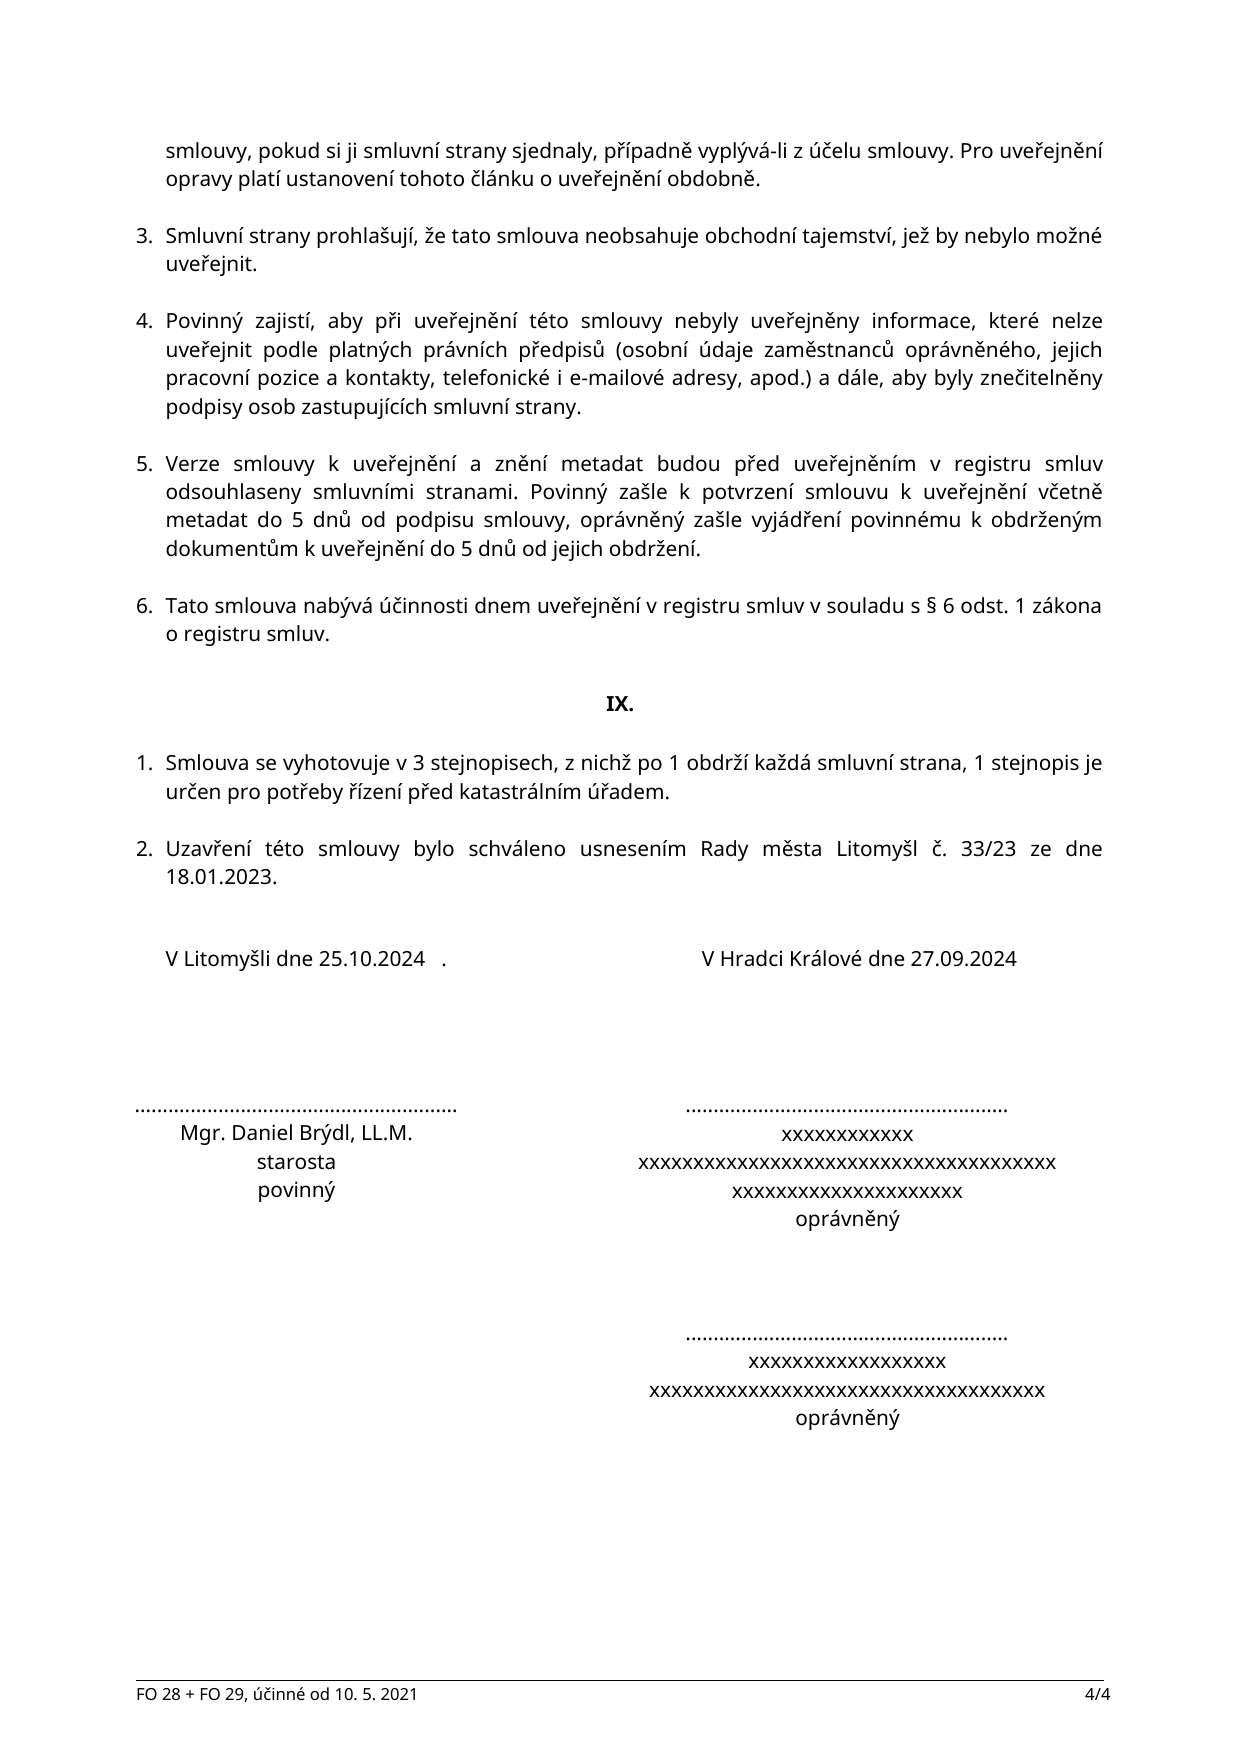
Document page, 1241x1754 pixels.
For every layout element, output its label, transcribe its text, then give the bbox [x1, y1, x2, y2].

text 3. Smluvní strany prohlašují, že tato smlouva neobsahuje obchodní tajemství, jež by nebylo možné uveřejnit. [136, 221, 1104, 278]
text 2. Uzavření této smlouvy bylo schváleno usnesením Rady města Litomyšl č. 33/23 ze dne 18.01.2023. [136, 834, 1104, 891]
text 5. Verze smlouvy k uveřejnění a znění metadat budou před uveřejněním v registru smluv odsouhlaseny smluvními stranami. Povinný zašle k potvrzení smlouvu k uveřejnění včetně metadat do 5 dnů od podpisu smlouvy, oprávněný zašle vyjádření povinnému k obdrženým dokumentům k uveřejnění do 5 dnů od jejich obdržení. [136, 449, 1104, 562]
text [136, 136, 1104, 193]
text 6. Tato smlouva nabývá účinnosti dnem uveřejnění v registru smluv v souladu s § 6 odst. 1 zákona o registru smluv. [136, 591, 1104, 648]
text IX. [136, 689, 1104, 717]
text 1. Smlouva se vyhotovuje v 3 stejnopisech, z nichž po 1 obdrží každá smluvní strana, 1 stejnopis je určen pro potřeby řízení před katastrálním úřadem. [136, 748, 1104, 805]
text 4. Povinný zajistí, aby při uveřejnění této smlouvy nebyly uveřejněny informace, které nelze uveřejnit podle platných právních předpisů (osobní údaje zaměstnanců oprávněného, jejich pracovní pozice a kontakty, telefonické i e-mailové adresy, apod.) a dále, aby byly znečitelněny podpisy osob zastupujících smluvní strany. [136, 306, 1104, 420]
text V Litomyšli dne 25.10.2024 . V Hradci Králové dne 27.09.2024 [165, 944, 1104, 972]
table_header .......................................................... xxxxxxxxxxxx xxxxxxxxxxxxxxxxxxxxxxxxxxxxxxxxxxxxxx xxxxxxxxxxxxxxxxxxxxx oprávněný .......................................................... xxxxxxxxxxxxxxxxxx xxxxxxxxxxxxxxxxxxxxxxxxxxxxxxxxxxxx oprávněný [599, 977, 1089, 1456]
table_header .......................................................... Mgr. Daniel Brýdl, LL.M. starosta povinný [109, 1033, 483, 1261]
